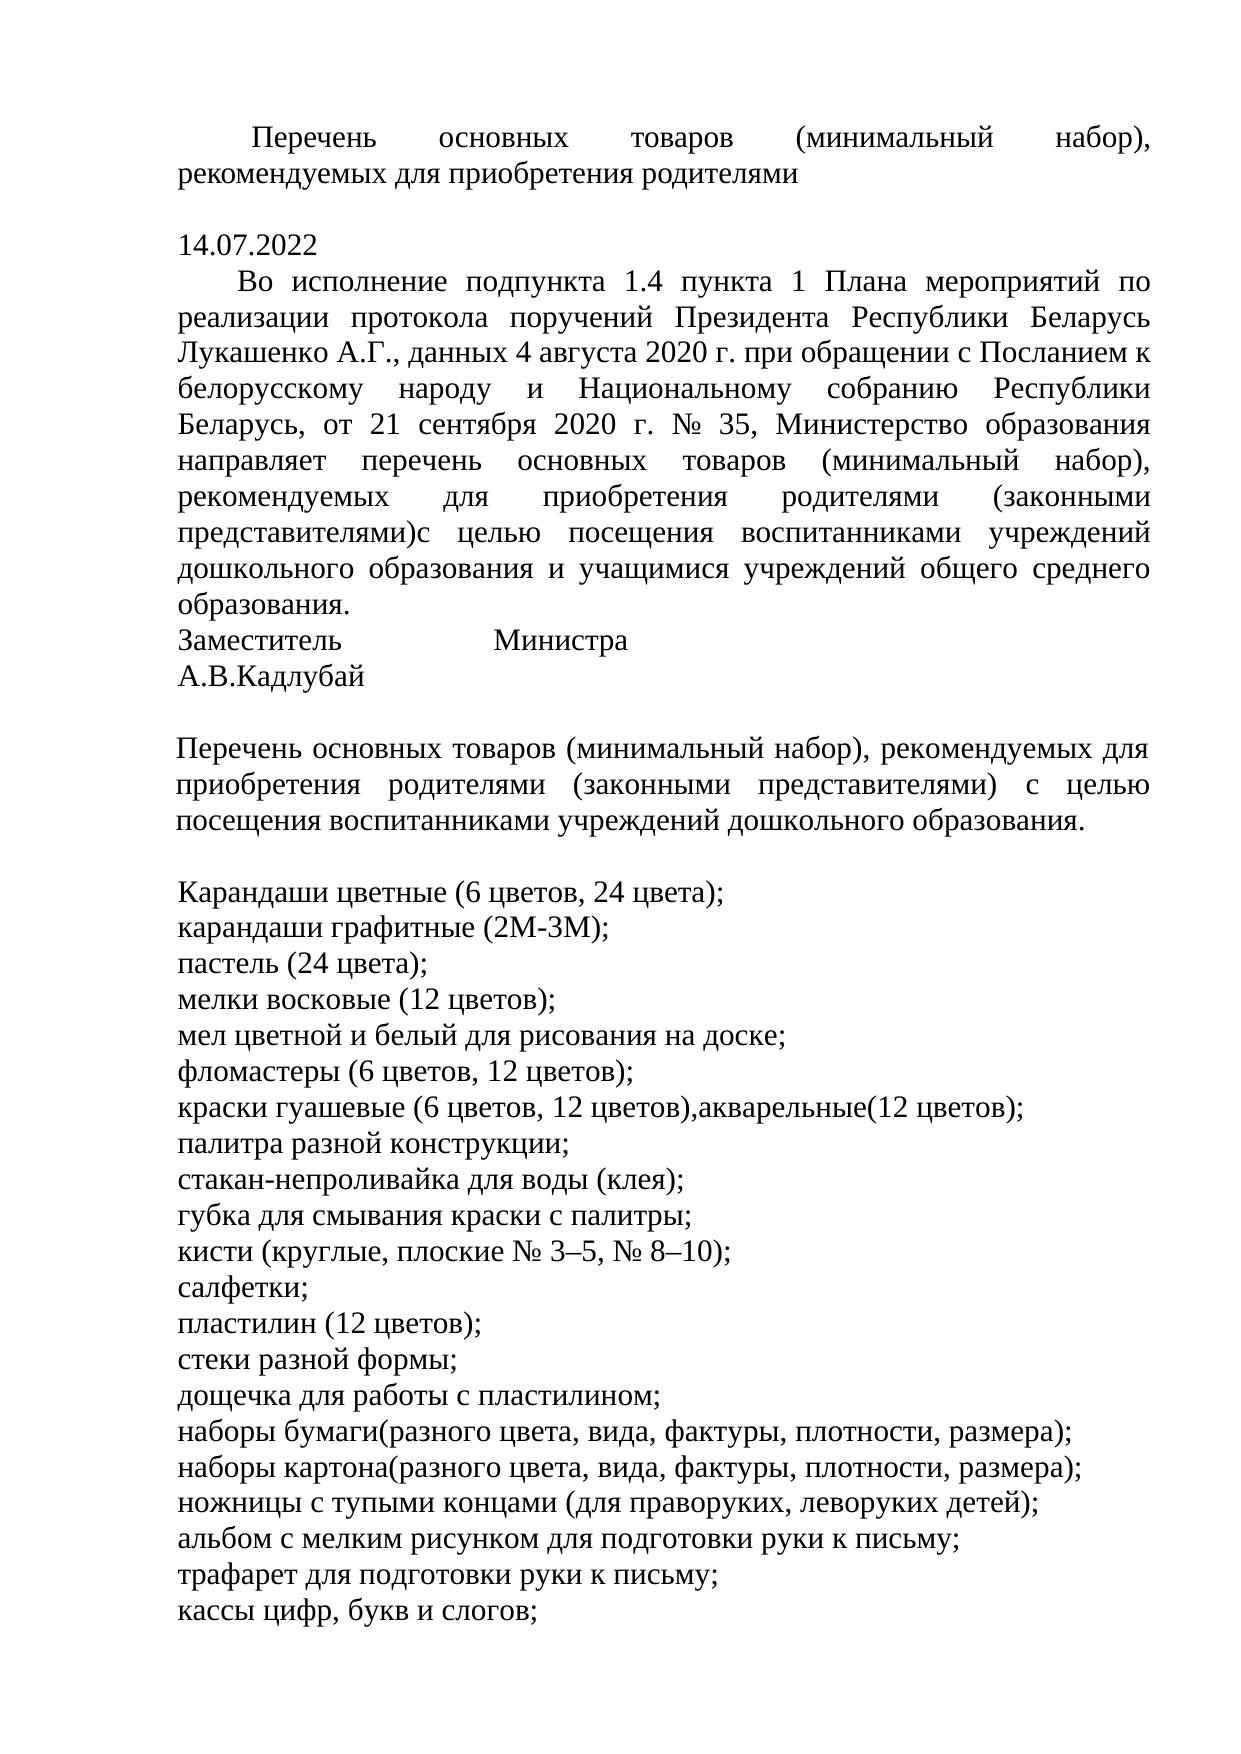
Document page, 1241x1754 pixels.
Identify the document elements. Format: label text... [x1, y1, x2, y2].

text кассы цифр, букв и слогов; [177, 1592, 1152, 1627]
text кисти (круглые, плоские № 3–5, № 8–10); [177, 1232, 1152, 1268]
text мелки восковые (12 цветов); [177, 981, 1152, 1017]
text наборы бумаги(разного цвета, вида, фактуры, плотности, размера); [177, 1412, 1152, 1448]
text альбом с мелким рисунком для подготовки руки к письму; [177, 1520, 1152, 1556]
text краски гуашевые (6 цветов, 12 цветов),акварельные(12 цветов); [177, 1088, 1152, 1124]
text дощечка для работы с пластилином; [177, 1376, 1152, 1412]
text пластилин (12 цветов); [177, 1304, 1152, 1340]
text трафарет для подготовки руки к письму; [177, 1556, 1152, 1592]
text Перечень основных товаров (минимальный набор), рекомендуемых для приобретения родителями [177, 118, 1152, 190]
table_header Перечень основных товаров (минимальный набор), рекомендуемых для приобретения родителями (законными представителями) с целью посещения воспитанниками учреждений дошкольного образования. [176, 729, 1150, 837]
text стакан-непроливайка для воды (клея); [177, 1160, 1152, 1196]
text салфетки; [177, 1268, 1152, 1304]
text фломастеры (6 цветов, 12 цветов); [177, 1052, 1152, 1088]
text Заместитель Министра А.В.Кадлубай [177, 621, 1152, 693]
text мел цветной и белый для рисования на доске; [177, 1017, 1152, 1052]
text стеки разной формы; [177, 1340, 1152, 1376]
text карандаши графитные (2М-3М); [177, 909, 1152, 945]
text губка для смывания краски с палитры; [177, 1196, 1152, 1232]
text Карандаши цветные (6 цветов, 24 цвета); [177, 873, 1152, 909]
text Во исполнение подпункта 1.4 пункта 1 Плана мероприятий по реализации протокола поручений Президента Республики Беларусь Лукашенко А.Г., данных 4 августа 2020 г. при обращении с Посланием к белорусскому народу и Национальному собранию Республики Беларусь, от 21 сентября 2020 г. № 35, Министерство образования направляет перечень основных товаров (минимальный набор), рекомендуемых для приобретения родителями (законными представителями)с целью посещения воспитанниками учреждений дошкольного образования и учащимися учреждений общего среднего образования. [177, 262, 1152, 621]
text пастель (24 цвета); [177, 945, 1152, 981]
text наборы картона(разного цвета, вида, фактуры, плотности, размера); [177, 1448, 1152, 1484]
text палитра разной конструкции; [177, 1124, 1152, 1160]
text ножницы с тупыми концами (для праворуких, леворуких детей); [177, 1484, 1152, 1520]
text 14.07.2022 [177, 226, 1152, 262]
